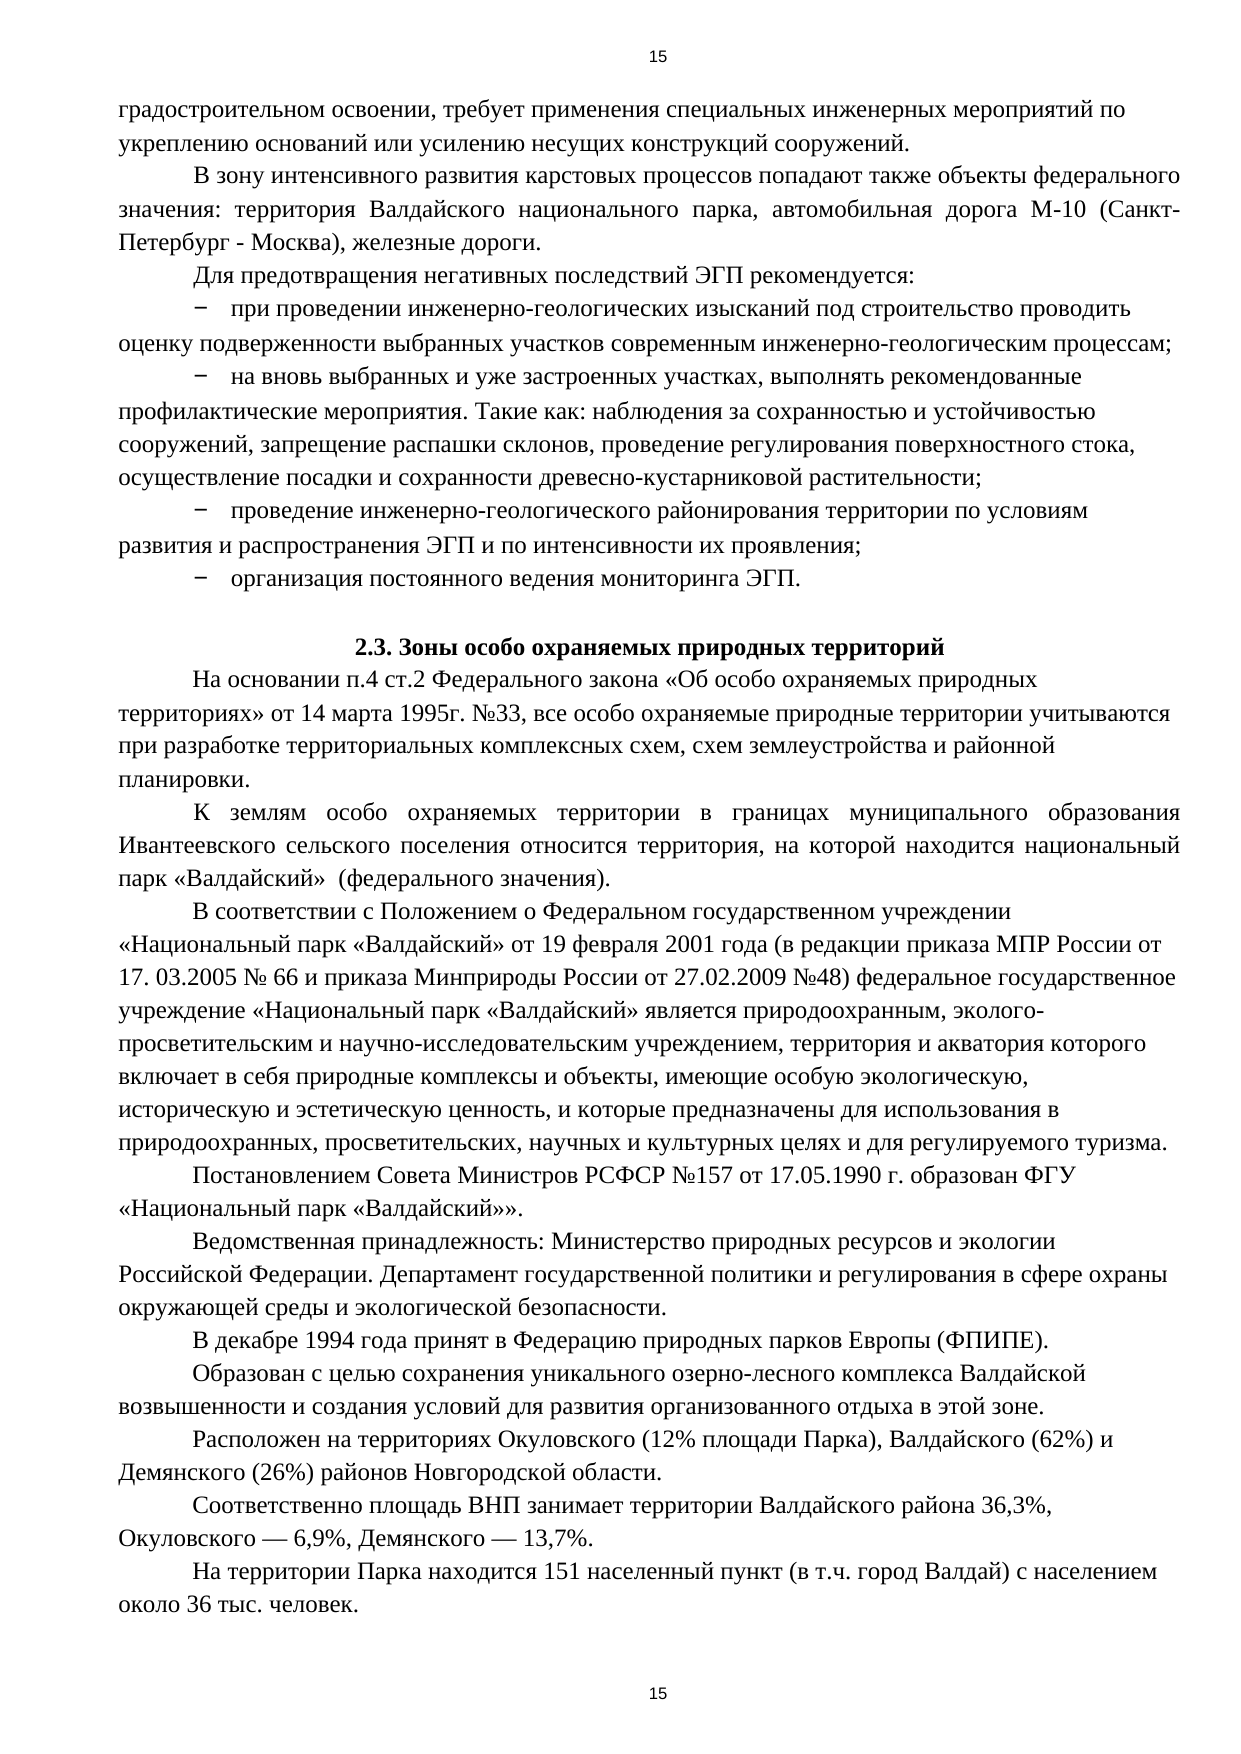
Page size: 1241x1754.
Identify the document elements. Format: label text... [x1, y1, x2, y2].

subtitle 2.3. Зоны особо охраняемых природных территорий [118, 632, 1181, 660]
text На основании п.4 ст.2 Федерального закона «Об особо охраняемых природных территориях» от 14 марта 1995г. №33, все особо охраняемые природные территории учитываются при разработке территориальных комплексных схем, схем землеустройства и районной планировки. [118, 664, 1181, 792]
list проведение инженерно-геологического районирования территории по условиям развития и распространения ЭГП и по интенсивности их проявления; [118, 495, 1181, 559]
text Для предотвращения негативных последствий ЭГП рекомендуется: [118, 260, 1181, 288]
text Образован с целью сохранения уникального озерно-лесного комплекса Валдайской возвышенности и создания условий для развития организованного отдыха в этой зоне. [118, 1358, 1181, 1420]
list на вновь выбранных и уже застроенных участках, выполнять рекомендованные профилактические мероприятия. Такие как: наблюдения за сохранностью и устойчивостью сооружений, запрещение распашки склонов, проведение регулирования поверхностного стока, осуществление посадки и сохранности древесно-кустарниковой растительности; [118, 361, 1181, 491]
text К землям особо охраняемых территории в границах муниципального образования Ивантеевского сельского поселения относится территория, на которой находится национальный парк «Валдайский» (федерального значения). [118, 797, 1181, 891]
text Постановлением Совета Министров РСФСР №157 от 17.05.1990 г. образован ФГУ «Национальный парк «Валдайский»». [118, 1160, 1181, 1222]
text В декабре 1994 года принят в Федерацию природных парков Европы (ФПИПЕ). [118, 1325, 1181, 1354]
list при проведении инженерно-геологических изысканий под строительство проводить оценку подверженности выбранных участков современным инженерно-геологическим процессам; [118, 293, 1181, 357]
text На территории Парка находится 151 населенный пункт (в т.ч. город Валдай) с населением около 36 тыс. человек. [118, 1556, 1181, 1618]
text Соответственно площадь ВНП занимает территории Валдайского района 36,3%, Окуловского — 6,9%, Демянского — 13,7%. [118, 1490, 1181, 1552]
text Ведомственная принадлежность: Министерство природных ресурсов и экологии Российской Федерации. Департамент государственной политики и регулирования в сфере охраны окружающей среды и экологической безопасности. [118, 1226, 1181, 1321]
list организация постоянного ведения мониторинга ЭГП. [118, 563, 1181, 594]
text Расположен на территориях Окуловского (12% площади Парка), Валдайского (62%) и Демянского (26%) районов Новгородской области. [118, 1424, 1181, 1486]
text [118, 94, 1181, 156]
text В зону интенсивного развития карстовых процессов попадают также объекты федерального значения: территория Валдайского национального парка, автомобильная дорога М-10 (Санкт-Петербург - Москва), железные дороги. [118, 161, 1181, 255]
text В соответствии с Положением о Федеральном государственном учреждении «Национальный парк «Валдайский» от 19 февраля 2001 года (в редакции приказа МПР России от 17. 03.2005 № 66 и приказа Минприроды России от 27.02.2009 №48) федеральное государственное учреждение «Национальный парк «Валдайский» является природоохранным, эколого-просветительским и научно-исследовательским учреждением, территория и акватория которого включает в себя природные комплексы и объекты, имеющие особую экологическую, историческую и эстетическую ценность, и которые предназначены для использования в природоохранных, просветительских, научных и культурных целях и для регулируемого туризма. [118, 896, 1181, 1156]
